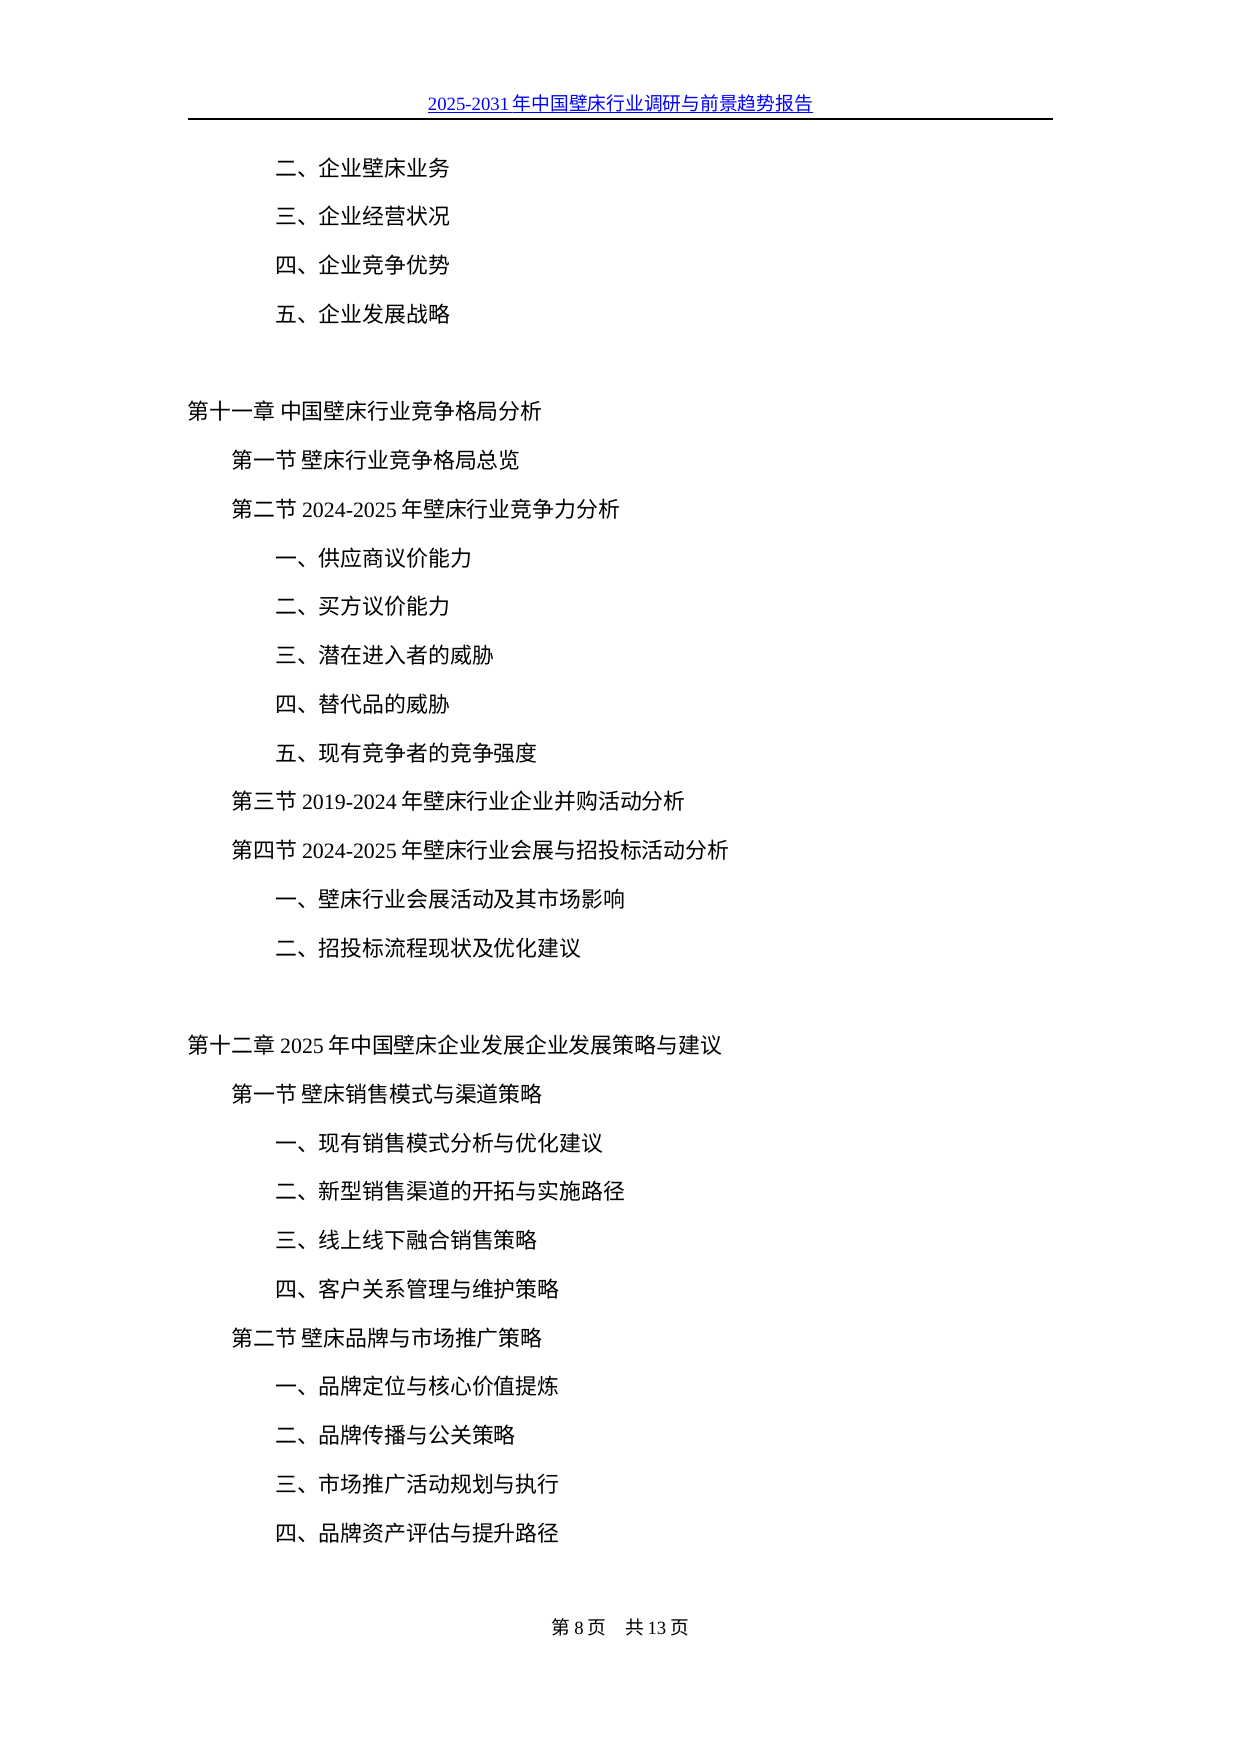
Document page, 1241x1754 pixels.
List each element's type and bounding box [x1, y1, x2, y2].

text [187, 150, 1053, 1548]
